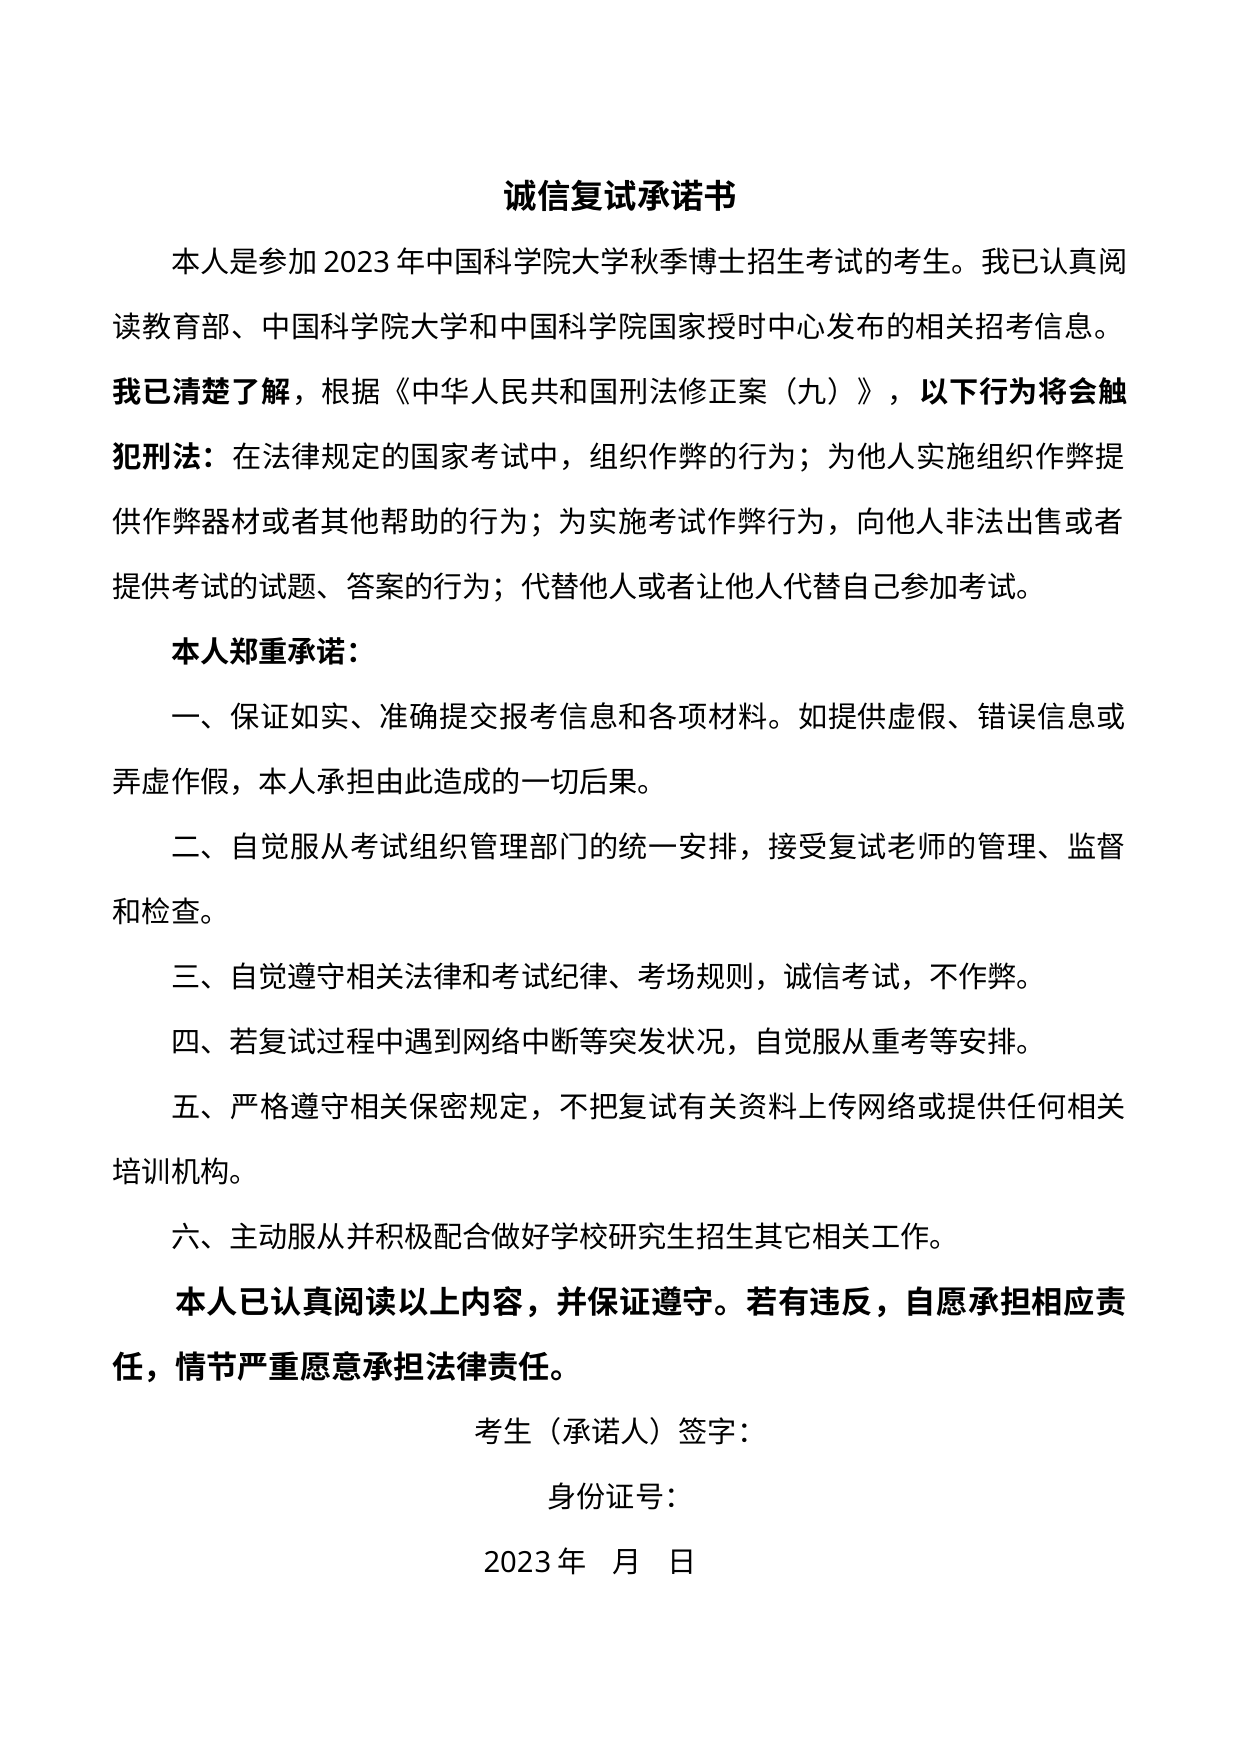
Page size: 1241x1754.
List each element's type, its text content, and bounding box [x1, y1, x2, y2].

text 身份证号： [112, 1462, 1128, 1527]
text 本人已认真阅读以上内容，并保证遵守。若有违反，自愿承担相应责任，情节严重愿意承担法律责任。 [112, 1267, 1128, 1397]
text 四、若复试过程中遇到网络中断等突发状况，自觉服从重考等安排。 [112, 1007, 1128, 1072]
text 考生（承诺人）签字： [112, 1397, 1128, 1462]
text 本人郑重承诺： [112, 617, 1128, 682]
text 二、自觉服从考试组织管理部门的统一安排，接受复试老师的管理、监督和检查。 [112, 812, 1128, 942]
text 诚信复试承诺书 [112, 162, 1128, 227]
text 一、保证如实、准确提交报考信息和各项材料。如提供虚假、错误信息或弄虚作假，本人承担由此造成的一切后果。 [112, 682, 1128, 812]
text 2023年 月 日 [112, 1527, 1128, 1592]
text 五、严格遵守相关保密规定，不把复试有关资料上传网络或提供任何相关培训机构。 [112, 1072, 1128, 1202]
text 六、主动服从并积极配合做好学校研究生招生其它相关工作。 [112, 1202, 1128, 1267]
text 本人是参加2023年中国科学院大学秋季博士招生考试的考生。我已认真阅读教育部、中国科学院大学和中国科学院国家授时中心发布的相关招考信息。我已清楚了解，根据《中华人民共和国刑法修正案（九）》，以下行为将会触犯刑法：在法律规定的国家考试中，组织作弊的行为；为他人实施组织作弊提供作弊器材或者其他帮助的行为；为实施考试作弊行为，向他人非法出售或者提供考试的试题、答案的行为；代替他人或者让他人代替自己参加考试。 [112, 227, 1128, 617]
text 三、自觉遵守相关法律和考试纪律、考场规则，诚信考试，不作弊。 [112, 942, 1128, 1007]
